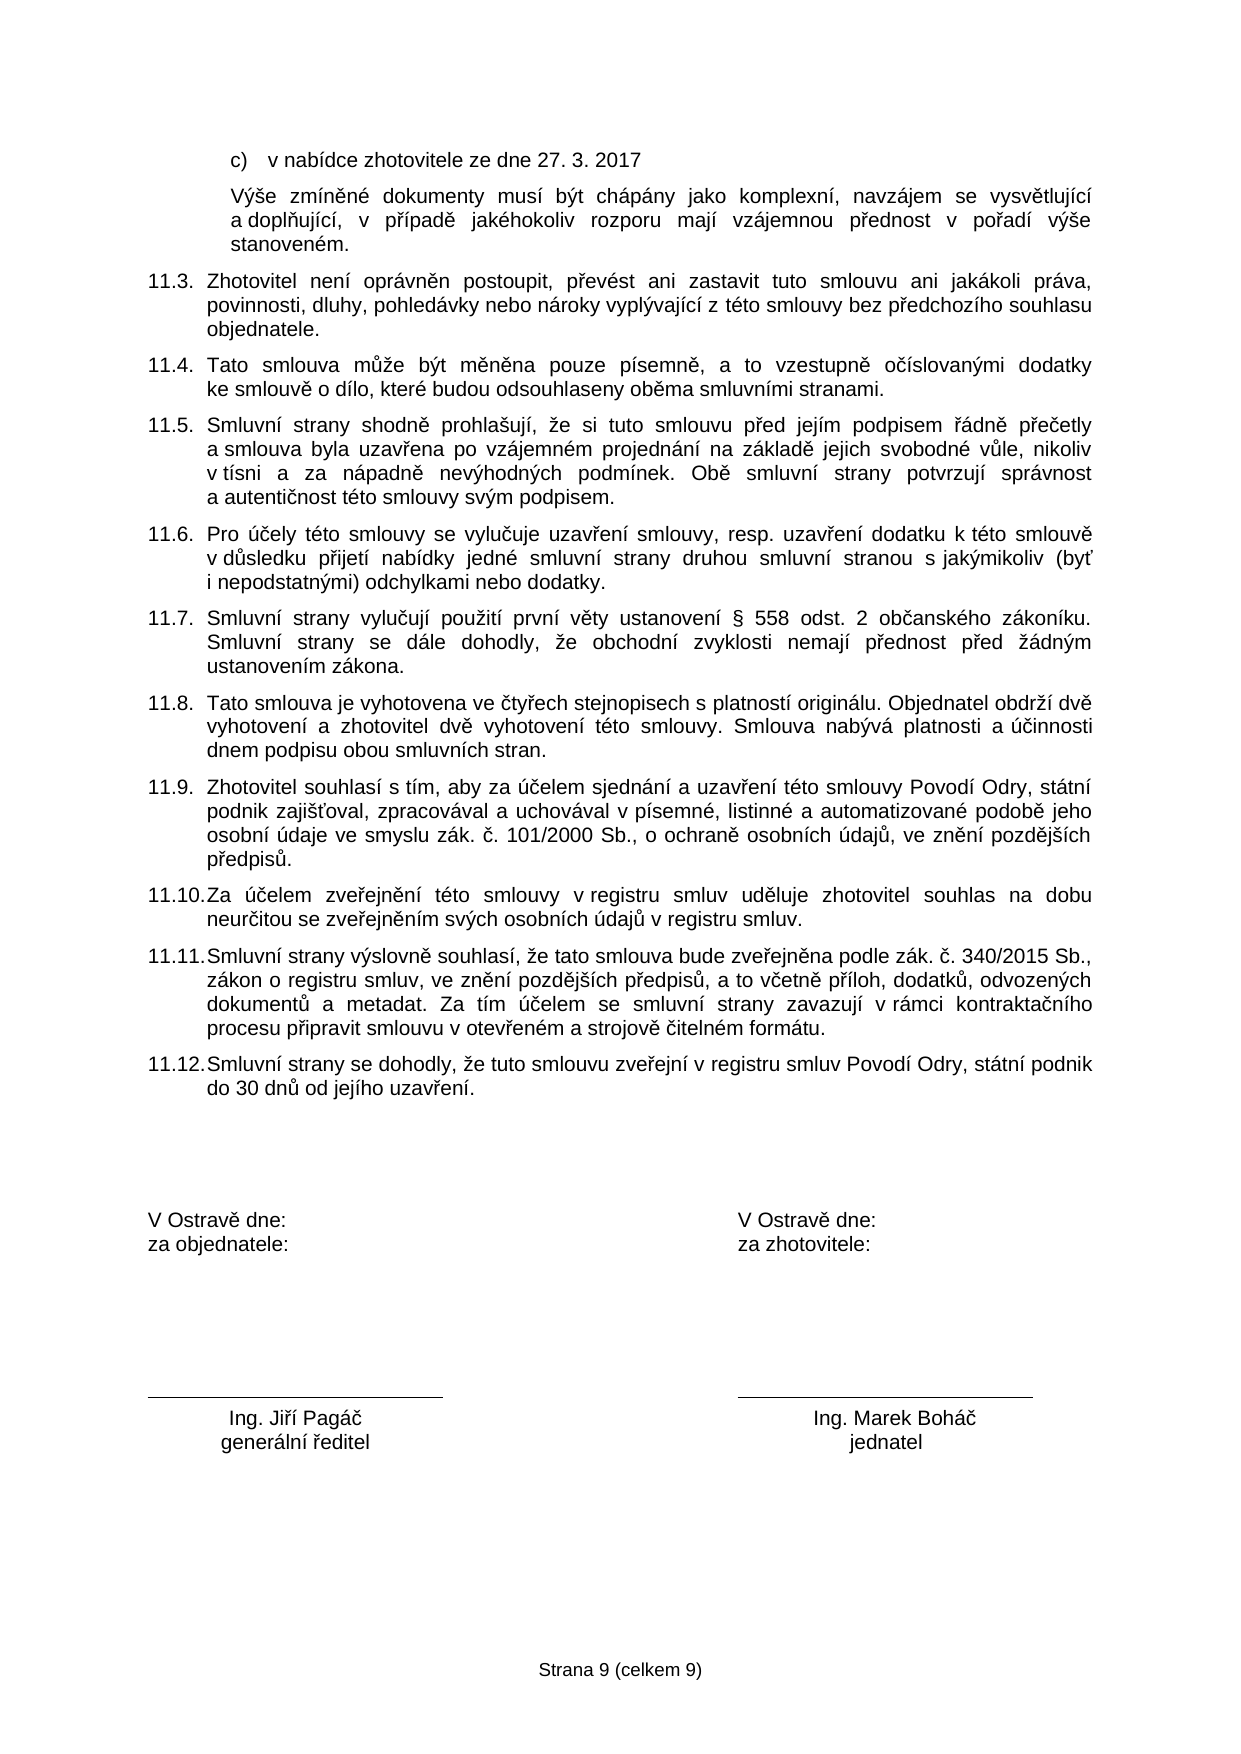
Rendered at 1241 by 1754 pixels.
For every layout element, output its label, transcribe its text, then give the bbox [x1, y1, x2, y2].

list Smluvní strany vylučují použití první věty ustanovení § 558 odst. 2 občanského zákoníku. Smluvní strany se dále dohodly, že obchodní zvyklosti nemají přednost před žádným ustanovením zákona. [148, 606, 1093, 678]
list Smluvní strany shodně prohlašují, že si tuto smlouvu před jejím podpisem řádně přečetly a smlouva byla uzavřena po vzájemném projednání na základě jejich svobodné vůle, nikoliv v tísni a za nápadně nevýhodných podmínek. Obě smluvní strany potvrzují správnost a autentičnost této smlouvy svým podpisem. [148, 413, 1093, 509]
text Výše zmíněné dokumenty musí být chápány jako komplexní, navzájem se vysvětlující a doplňující, v případě jakéhokoliv rozporu mají vzájemnou přednost v pořadí výše stanoveném. [230, 184, 1093, 256]
text generální ředitel jednatel [148, 1430, 1093, 1454]
list Smluvní strany výslovně souhlasí, že tato smlouva bude zveřejněna podle zák. č. 340/2015 Sb., zákon o registru smluv, ve znění pozdějších předpisů, a to včetně příloh, dodatků, odvozených dokumentů a metadat. Za tím účelem se smluvní strany zavazují v rámci kontraktačního procesu připravit smlouvu v otevřeném a strojově čitelném formátu. [148, 943, 1093, 1039]
list Pro účely této smlouvy se vylučuje uzavření smlouvy, resp. uzavření dodatku k této smlouvě v důsledku přijetí nabídky jedné smluvní strany druhou smluvní stranou s jakýmikoliv (byť i nepodstatnými) odchylkami nebo dodatky. [148, 522, 1093, 593]
list Tato smlouva může být měněna pouze písemně, a to vzestupně očíslovanými dodatky ke smlouvě o dílo, které budou odsouhlaseny oběma smluvními stranami. [148, 353, 1093, 401]
text V Ostravě dne: V Ostravě dne: [148, 1208, 1093, 1232]
list Za účelem zveřejnění této smlouvy v registru smluv uděluje zhotovitel souhlas na dobu neurčitou se zveřejněním svých osobních údajů v registru smluv. [148, 883, 1093, 931]
list Zhotovitel není oprávněn postoupit, převést ani zastavit tuto smlouvu ani jakákoli práva, povinnosti, dluhy, pohledávky nebo nároky vyplývající z této smlouvy bez předchozího souhlasu objednatele. [148, 268, 1093, 340]
list Smluvní strany se dohodly, že tuto smlouvu zveřejní v registru smluv Povodí Odry, státní podnik do 30 dnů od jejího uzavření. [148, 1052, 1093, 1100]
list Tato smlouva je vyhotovena ve čtyřech stejnopisech s platností originálu. Objednatel obdrží dvě vyhotovení a zhotovitel dvě vyhotovení této smlouvy. Smlouva nabývá platnosti a účinnosti dnem podpisu obou smluvních stran. [148, 690, 1093, 762]
text za objednatele: za zhotovitele: [148, 1232, 1093, 1256]
text Ing. Jiří Pagáč Ing. Marek Boháč [148, 1406, 1093, 1430]
list v nabídce zhotovitele ze dne 27. 3. 2017 [230, 148, 1093, 172]
list Zhotovitel souhlasí s tím, aby za účelem sjednání a uzavření této smlouvy Povodí Odry, státní podnik zajišťoval, zpracovával a uchovával v písemné, listinné a automatizované podobě jeho osobní údaje ve smyslu zák. č. 101/2000 Sb., o ochraně osobních údajů, ve znění pozdějších předpisů. [148, 775, 1093, 871]
